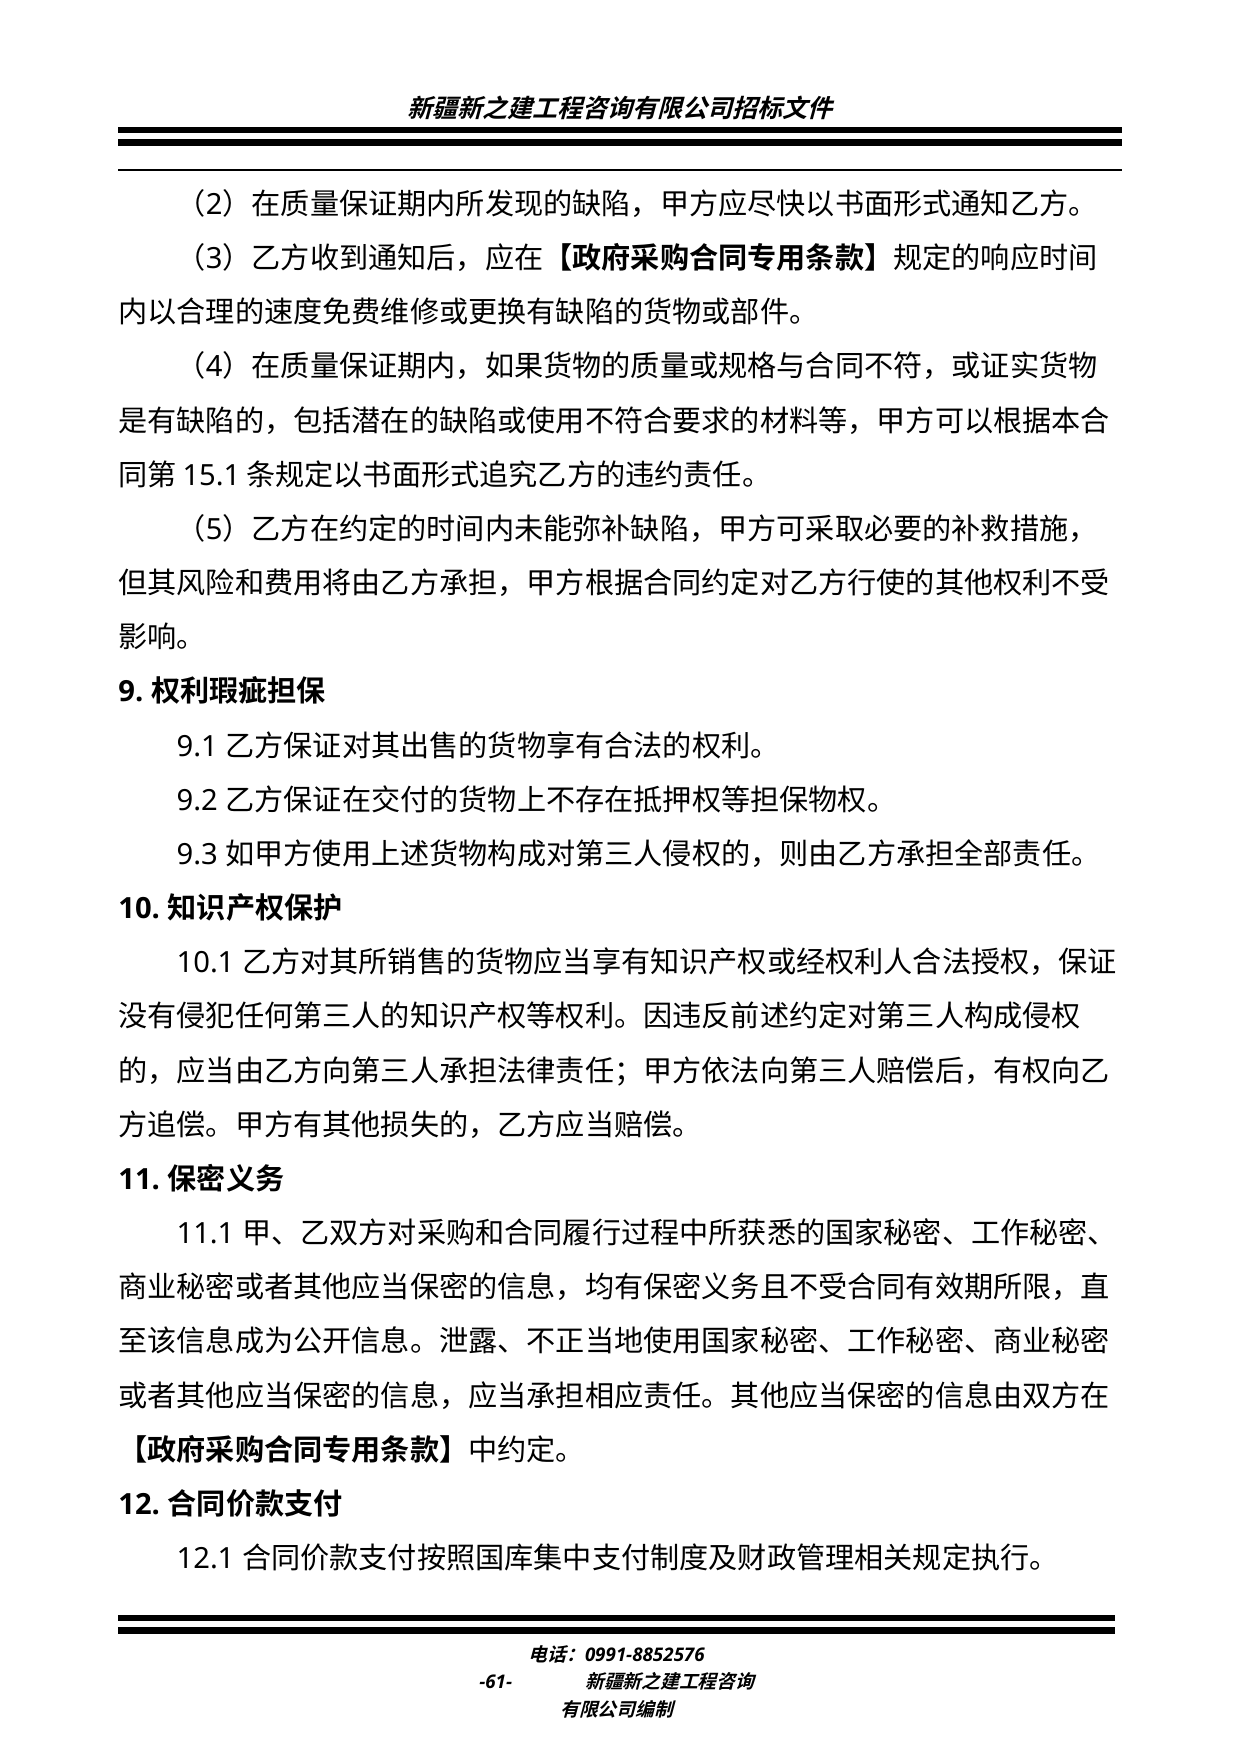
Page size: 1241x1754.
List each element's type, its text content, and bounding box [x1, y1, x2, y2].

text 10.1 乙方对其所销售的货物应当享有知识产权或经权利人合法授权，保证没有侵犯任何第三人的知识产权等权利。因违反前述约定对第三人构成侵权的，应当由乙方向第三人承担法律责任；甲方依法向第三人赔偿后，有权向乙方追偿。甲方有其他损失的，乙方应当赔偿。 [118, 929, 1122, 1146]
text 12.1 合同价款支付按照国库集中支付制度及财政管理相关规定执行。 [118, 1525, 1122, 1579]
text （3）乙方收到通知后，应在【政府采购合同专用条款】规定的响应时间内以合理的速度免费维修或更换有缺陷的货物或部件。 [118, 225, 1122, 333]
text 9.1 乙方保证对其出售的货物享有合法的权利。 [118, 713, 1122, 767]
text 12. 合同价款支付 [118, 1471, 1122, 1525]
text 11.1 甲、乙双方对采购和合同履行过程中所获悉的国家秘密、工作秘密、商业秘密或者其他应当保密的信息，均有保密义务且不受合同有效期所限，直至该信息成为公开信息。泄露、不正当地使用国家秘密、工作秘密、商业秘密或者其他应当保密的信息，应当承担相应责任。其他应当保密的信息由双方在【政府采购合同专用条款】中约定。 [118, 1200, 1122, 1471]
text 9.3 如甲方使用上述货物构成对第三人侵权的，则由乙方承担全部责任。 [118, 821, 1122, 875]
text 9.2 乙方保证在交付的货物上不存在抵押权等担保物权。 [118, 767, 1122, 821]
text （4）在质量保证期内，如果货物的质量或规格与合同不符，或证实货物是有缺陷的，包括潜在的缺陷或使用不符合要求的材料等，甲方可以根据本合同第15.1条规定以书面形式追究乙方的违约责任。 [118, 333, 1122, 496]
text 9. 权利瑕疵担保 [118, 658, 1122, 713]
text （2）在质量保证期内所发现的缺陷，甲方应尽快以书面形式通知乙方。 [118, 171, 1122, 225]
text （5）乙方在约定的时间内未能弥补缺陷，甲方可采取必要的补救措施，但其风险和费用将由乙方承担，甲方根据合同约定对乙方行使的其他权利不受影响。 [118, 496, 1122, 658]
text 11. 保密义务 [118, 1146, 1122, 1200]
text 10. 知识产权保护 [118, 875, 1122, 929]
